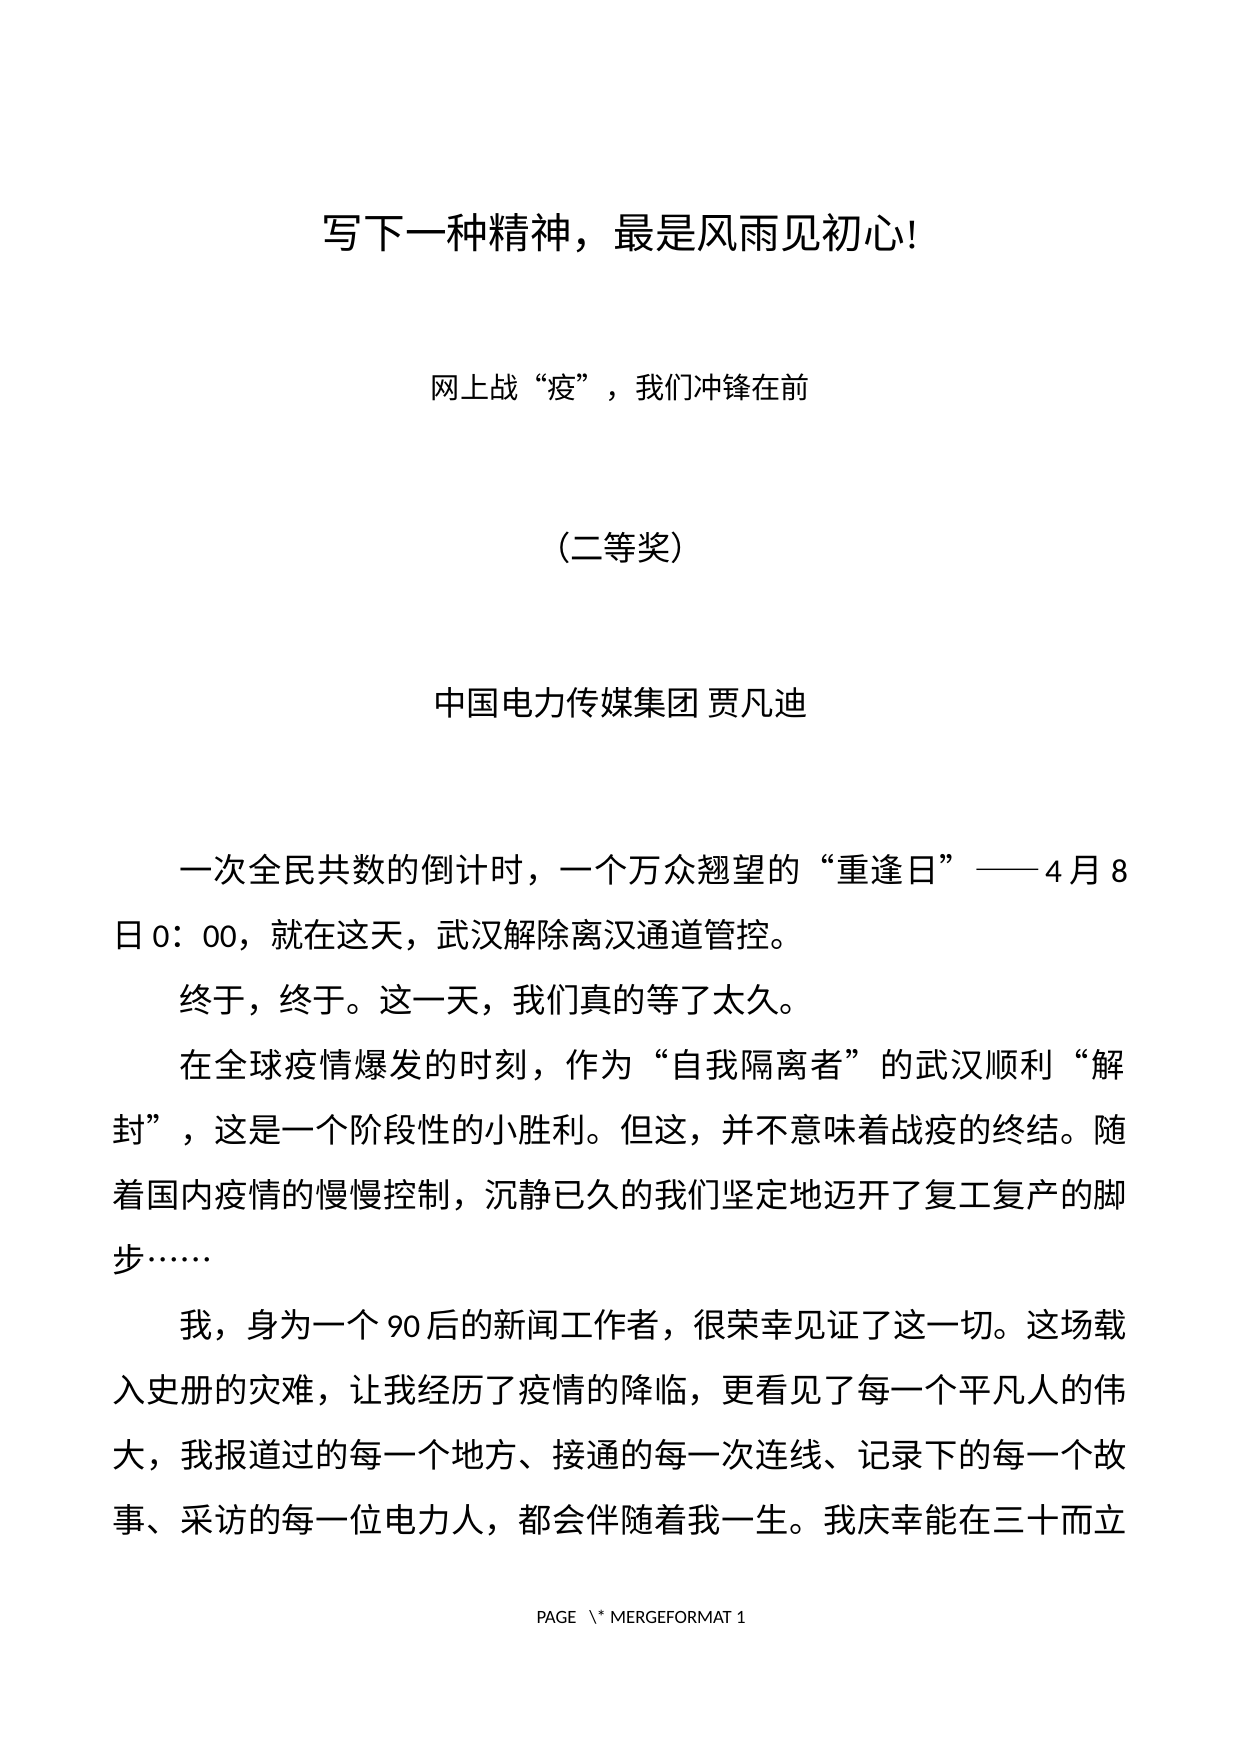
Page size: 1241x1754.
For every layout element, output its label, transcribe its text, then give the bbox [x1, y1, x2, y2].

subtitle 写下一种精神，最是风雨见初心! 网上战“疫”，我们冲锋在前 [112, 197, 1128, 418]
text 在全球疫情爆发的时刻，作为“自我隔离者”的武汉顺利“解封”，这是一个阶段性的小胜利。但这，并不意味着战疫的终结。随着国内疫情的慢慢控制，沉静已久的我们坚定地迈开了复工复产的脚步…… [112, 1031, 1128, 1291]
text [112, 1291, 1128, 1551]
text 一次全民共数的倒计时，一个万众翘望的“重逢日”——4月8日0：00，就在这天，武汉解除离汉通道管控。 [112, 836, 1128, 966]
text 终于，终于。这一天，我们真的等了太久。 [112, 966, 1128, 1031]
subtitle （二等奖） 中国电力传媒集团 贾凡迪 [112, 513, 1128, 734]
